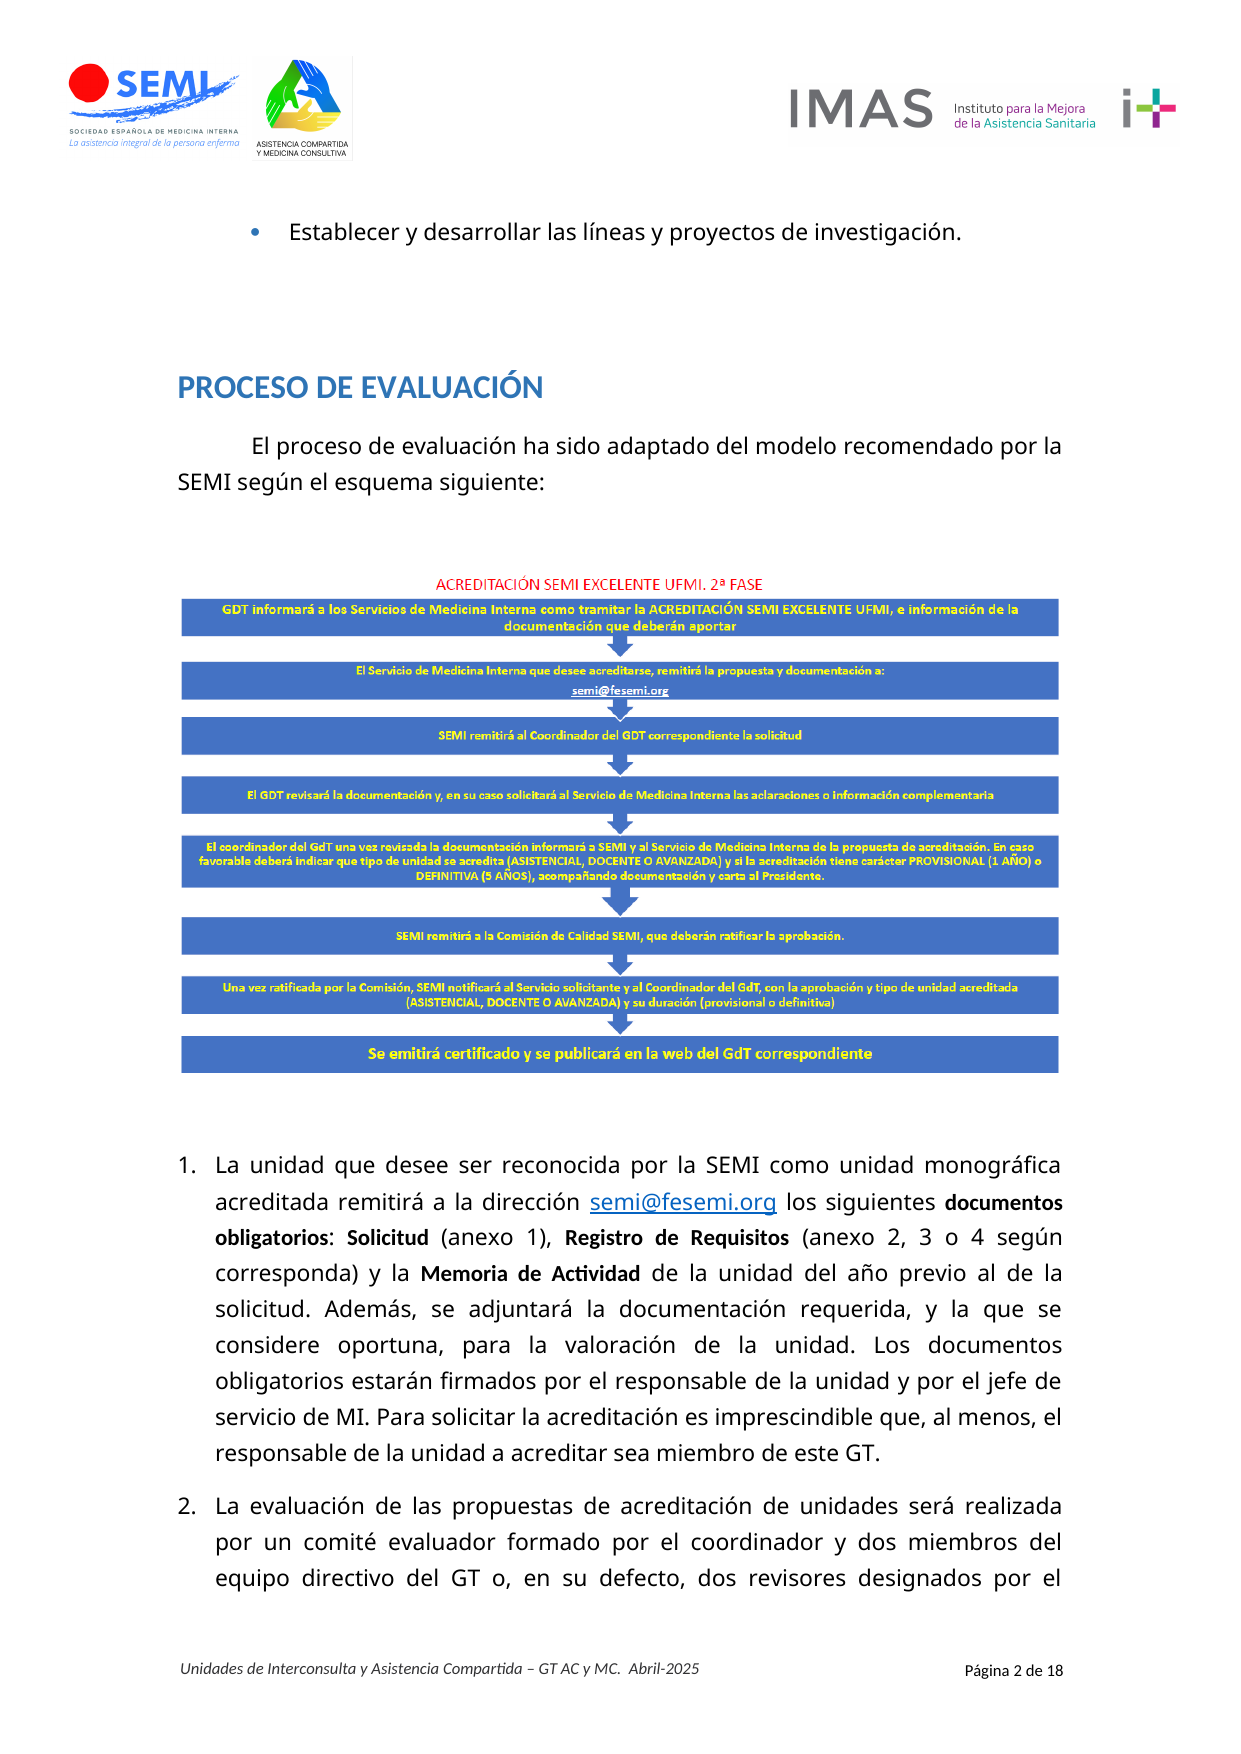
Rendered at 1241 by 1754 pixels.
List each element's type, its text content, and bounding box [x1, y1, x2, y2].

picture [788, 83, 1180, 147]
picture [59, 56, 247, 161]
text PROCESO DE EVALUACIÓN [177, 367, 1063, 407]
picture [177, 571, 1063, 1076]
list La unidad que desee ser reconocida por la SEMI como unidad monográfica acreditada remitirá a la dirección semi@fesemi.org los siguientes documentos obligatorios: Solicitud (anexo 1), Registro de Requisitos (anexo 2, 3 o 4 según corresponda) y la Memoria de Actividad de la unidad del año previo al de la solicitud. Además, se adjuntará la documentación requerida, y la que se considere oportuna, para la valoración de la unidad. Los documentos obligatorios estarán firmados por el responsable de la unidad y por el jefe de servicio de MI. Para solicitar la acreditación es imprescindible que, al menos, el responsable de la unidad a acreditar sea miembro de este GT. [177, 1149, 1063, 1468]
picture [252, 56, 353, 161]
text El proceso de evaluación ha sido adaptado del modelo recomendado por la SEMI según el esquema siguiente: [177, 430, 1063, 497]
list Establecer y desarrollar las líneas y proyectos de investigación. [251, 216, 1063, 247]
